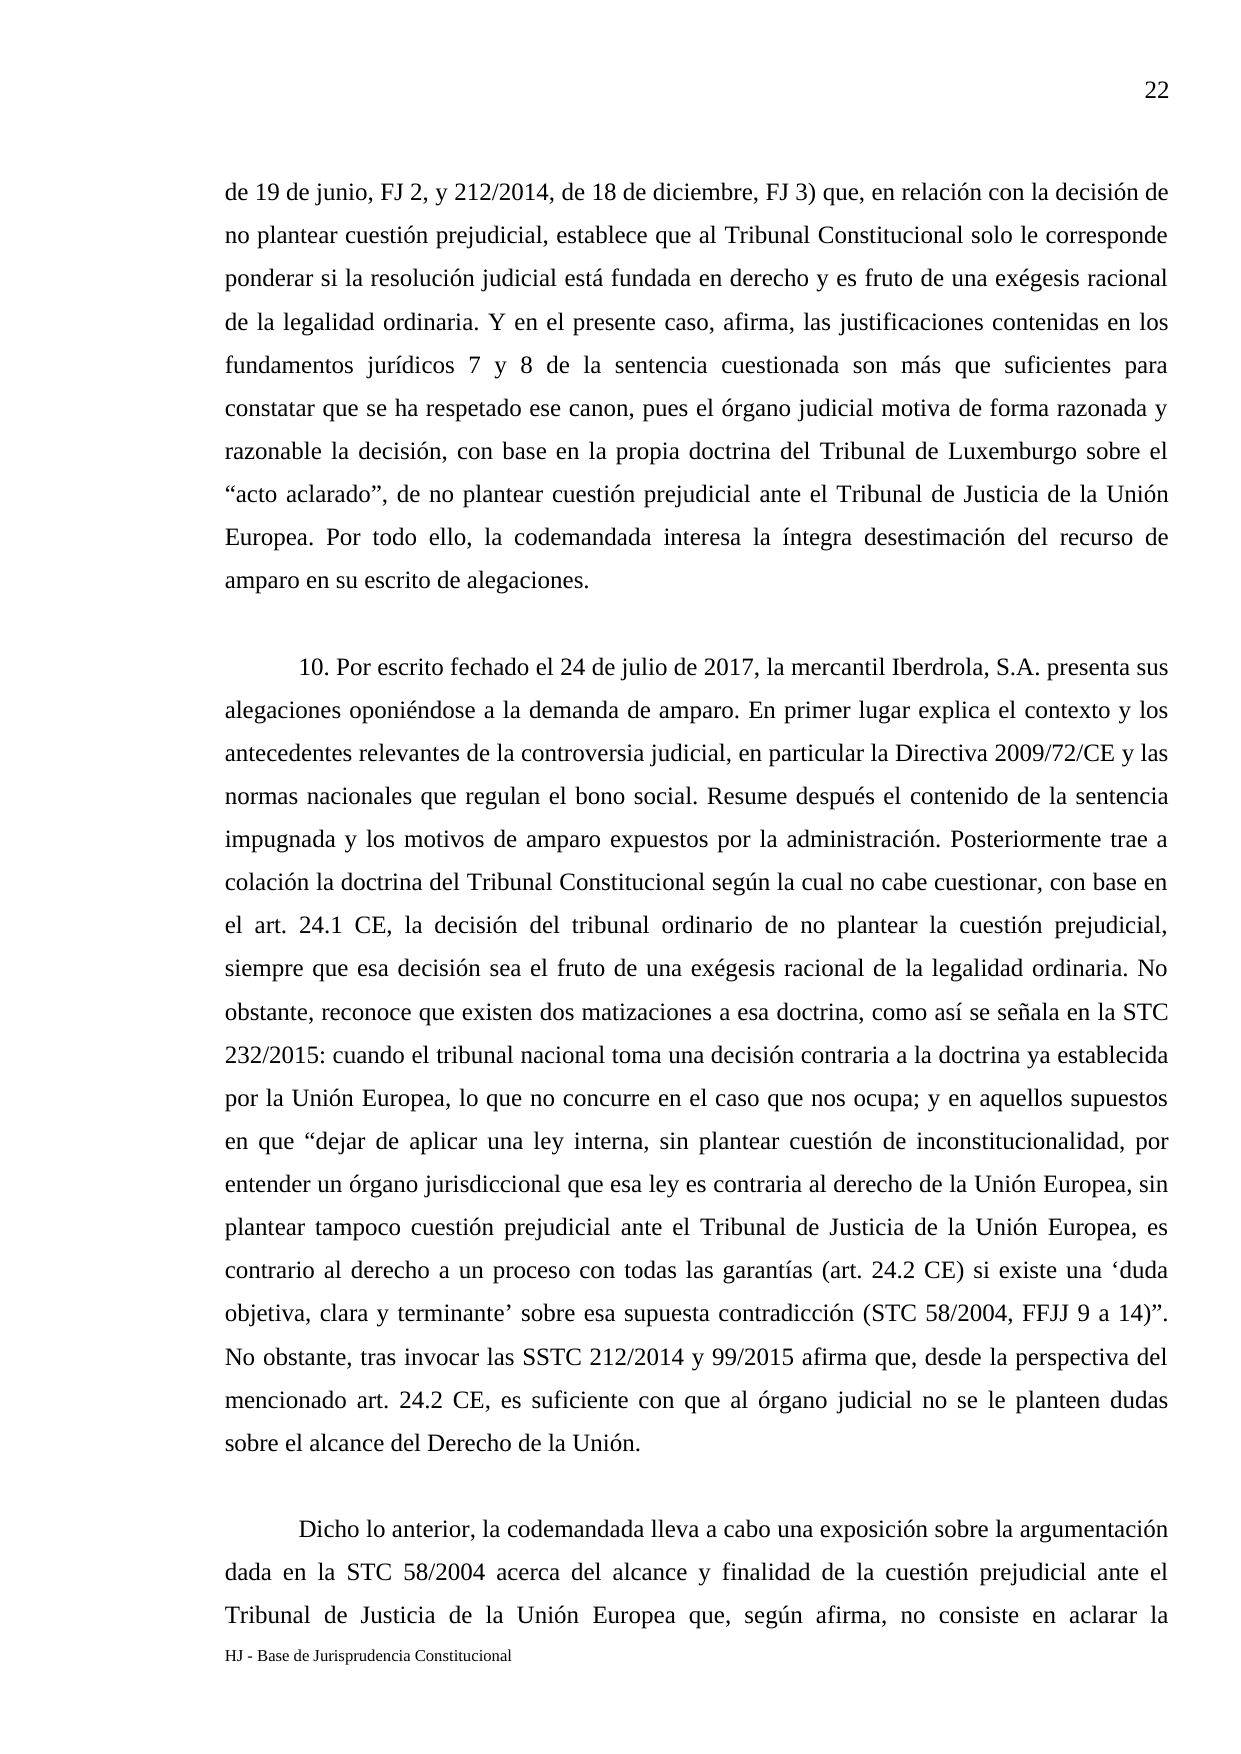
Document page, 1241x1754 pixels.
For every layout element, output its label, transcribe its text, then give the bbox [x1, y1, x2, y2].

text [224, 1514, 1169, 1629]
text 10. Por escrito fechado el 24 de julio de 2017, la mercantil Iberdrola, S.A. presenta sus alegaciones oponiéndose a la demanda de amparo. En primer lugar explica el contexto y los antecedentes relevantes de la controversia judicial, en particular la Directiva 2009/72/CE y las normas nacionales que regulan el bono social. Resume después el contenido de la sentencia impugnada y los motivos de amparo expuestos por la administración. Posteriormente trae a colación la doctrina del Tribunal Constitucional según la cual no cabe cuestionar, con base en el art. 24.1 CE, la decisión del tribunal ordinario de no plantear la cuestión prejudicial, siempre que esa decisión sea el fruto de una exégesis racional de la legalidad ordinaria. No obstante, reconoce que existen dos matizaciones a esa doctrina, como así se señala en la STC 232/2015: cuando el tribunal nacional toma una decisión contraria a la doctrina ya establecida por la Unión Europea, lo que no concurre en el caso que nos ocupa; y en aquellos supuestos en que “dejar de aplicar una ley interna, sin plantear cuestión de inconstitucionalidad, por entender un órgano jurisdiccional que esa ley es contraria al derecho de la Unión Europea, sin plantear tampoco cuestión prejudicial ante el Tribunal de Justicia de la Unión Europea, es contrario al derecho a un proceso con todas las garantías (art. 24.2 CE) si existe una ‘duda objetiva, clara y terminante’ sobre esa supuesta contradicción (STC 58/2004, FFJJ 9 a 14)”. No obstante, tras invocar las SSTC 212/2014 y 99/2015 afirma que, desde la perspectiva del mencionado art. 24.2 CE, es suficiente con que al órgano judicial no se le planteen dudas sobre el alcance del Derecho de la Unión. [224, 652, 1169, 1457]
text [224, 177, 1169, 594]
